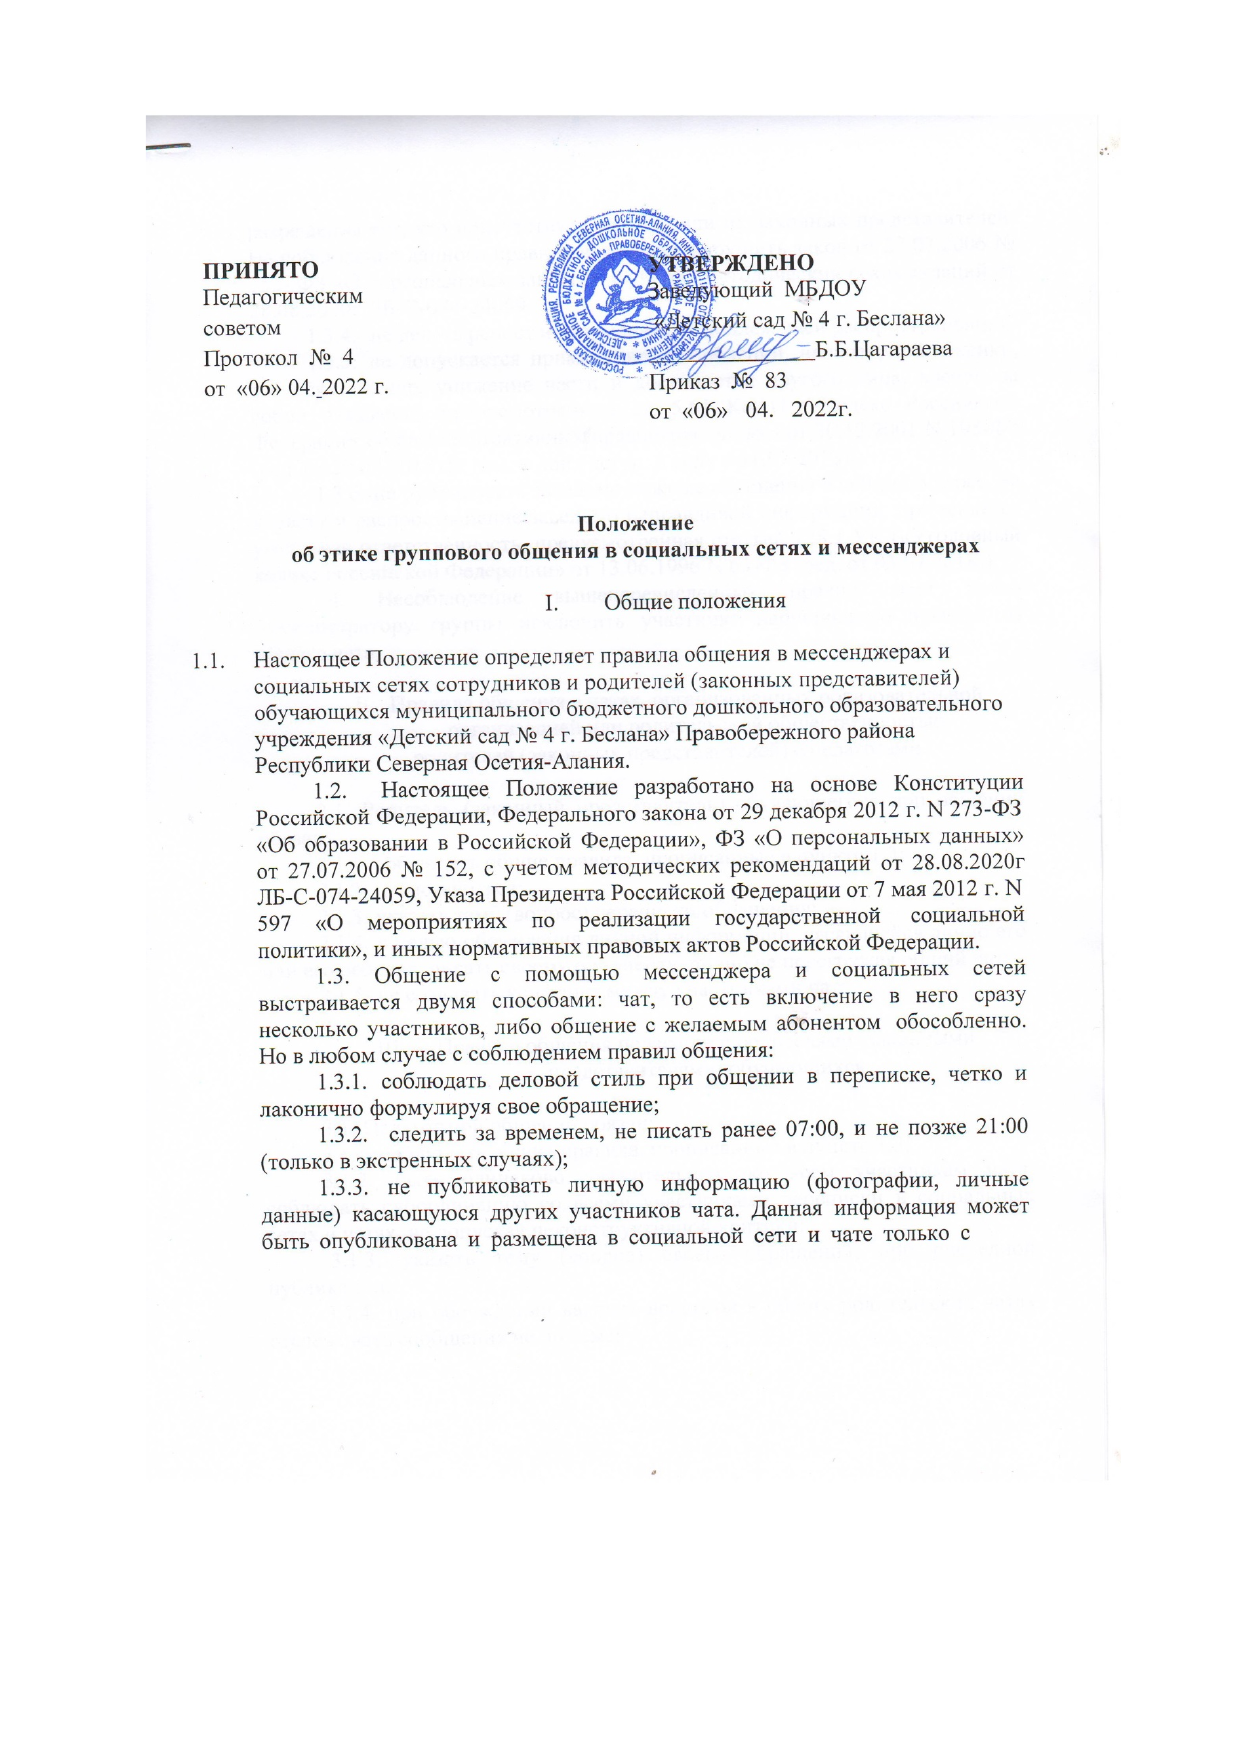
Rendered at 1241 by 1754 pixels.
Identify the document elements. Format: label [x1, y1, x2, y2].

picture [145, 108, 1121, 1487]
